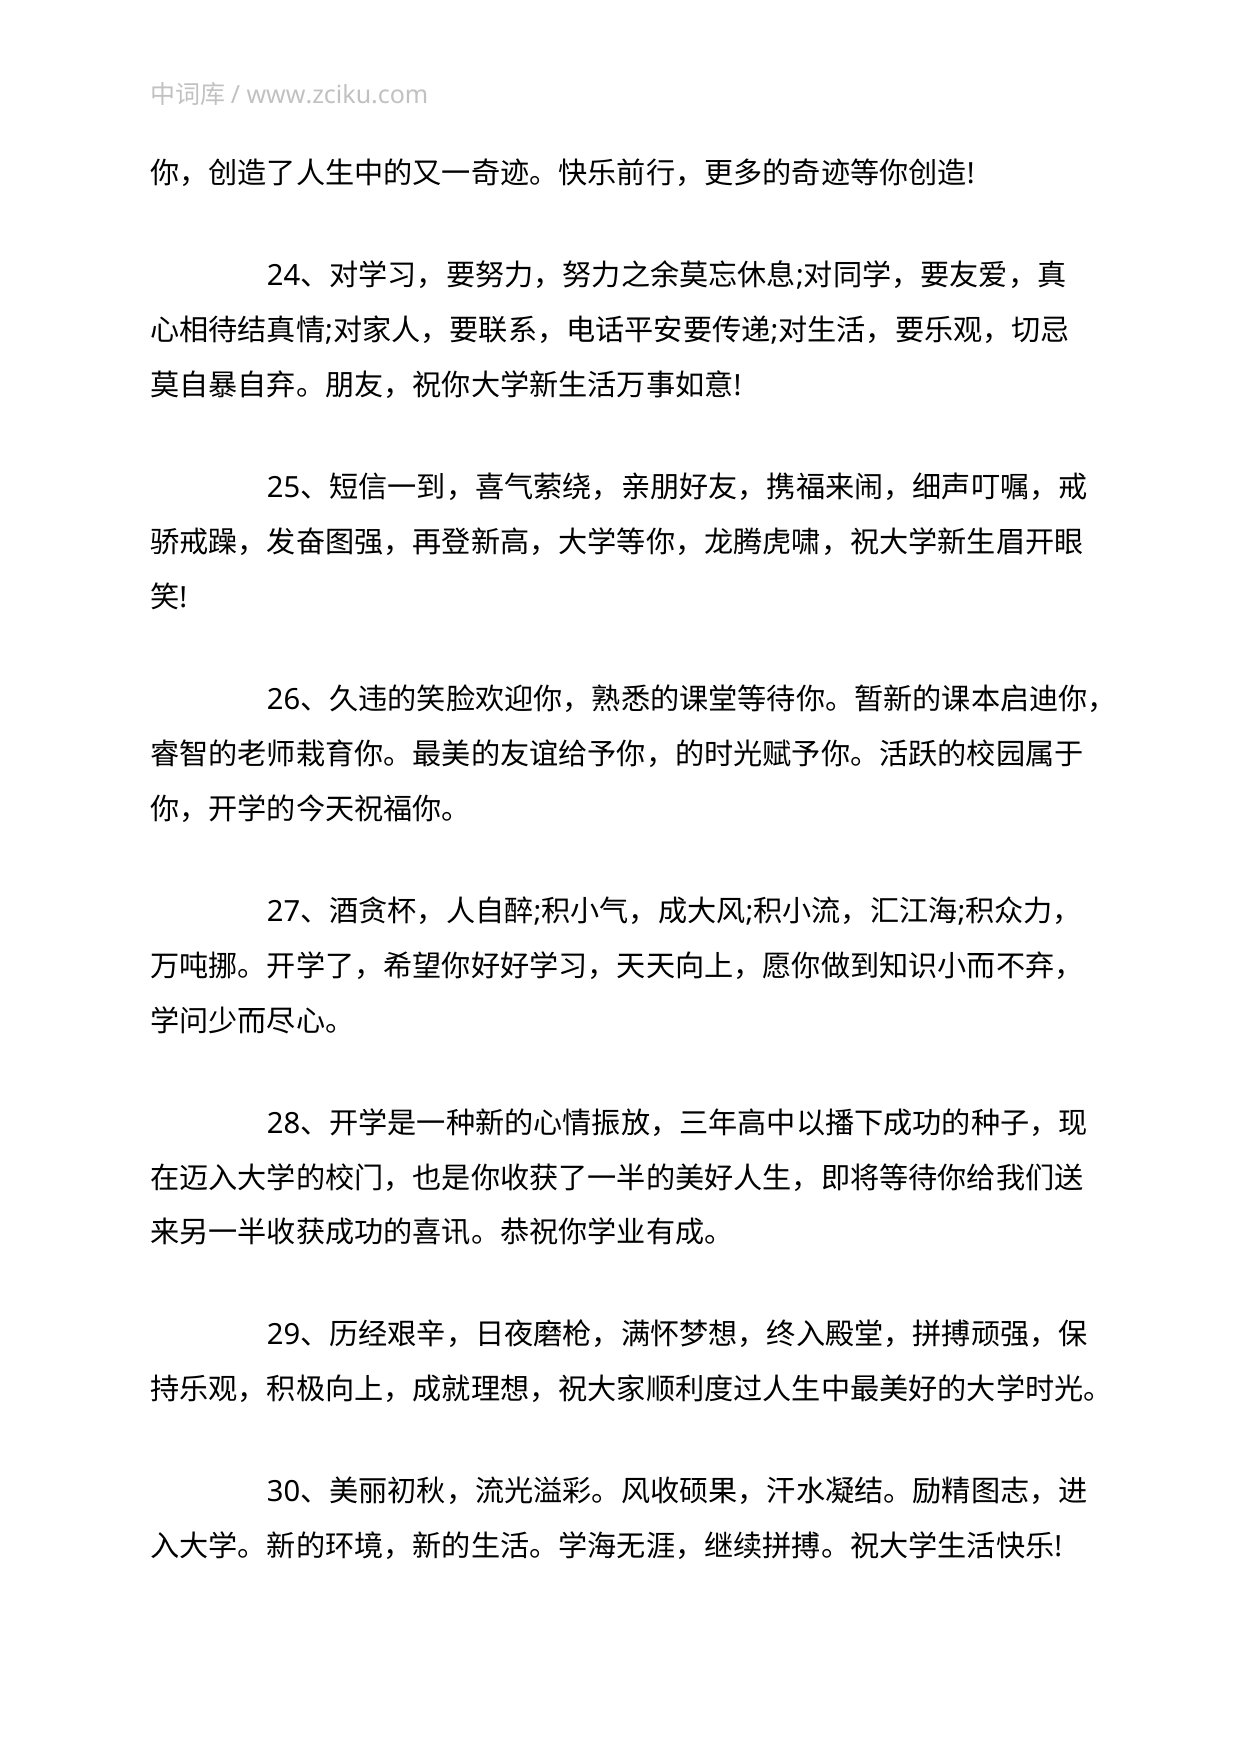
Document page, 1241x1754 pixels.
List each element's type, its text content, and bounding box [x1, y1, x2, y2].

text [150, 150, 1090, 192]
text 28、开学是一种新的心情振放，三年高中以播下成功的种子，现在迈入大学的校门，也是你收获了一半的美好人生，即将等待你给我们送来另一半收获成功的喜讯。恭祝你学业有成。 [150, 1099, 1090, 1251]
text 25、短信一到，喜气萦绕，亲朋好友，携福来闹，细声叮嘱，戒骄戒躁，发奋图强，再登新高，大学等你，龙腾虎啸，祝大学新生眉开眼笑! [150, 464, 1090, 616]
text 26、久违的笑脸欢迎你，熟悉的课堂等待你。暂新的课本启迪你，睿智的老师栽育你。最美的友谊给予你，的时光赋予你。活跃的校园属于你，开学的今天祝福你。 [150, 676, 1090, 828]
text 24、对学习，要努力，努力之余莫忘休息;对同学，要友爱，真心相待结真情;对家人，要联系，电话平安要传递;对生活，要乐观，切忌莫自暴自弃。朋友，祝你大学新生活万事如意! [150, 252, 1090, 404]
text 30、美丽初秋，流光溢彩。风收硕果，汗水凝结。励精图志，进入大学。新的环境，新的生活。学海无涯，继续拼搏。祝大学生活快乐! [150, 1468, 1090, 1565]
text 27、酒贪杯，人自醉;积小气，成大风;积小流，汇江海;积众力，万吨挪。开学了，希望你好好学习，天天向上，愿你做到知识小而不弃，学问少而尽心。 [150, 887, 1090, 1040]
text 29、历经艰辛，日夜磨枪，满怀梦想，终入殿堂，拼搏顽强，保持乐观，积极向上，成就理想，祝大家顺利度过人生中最美好的大学时光。 [150, 1311, 1090, 1408]
